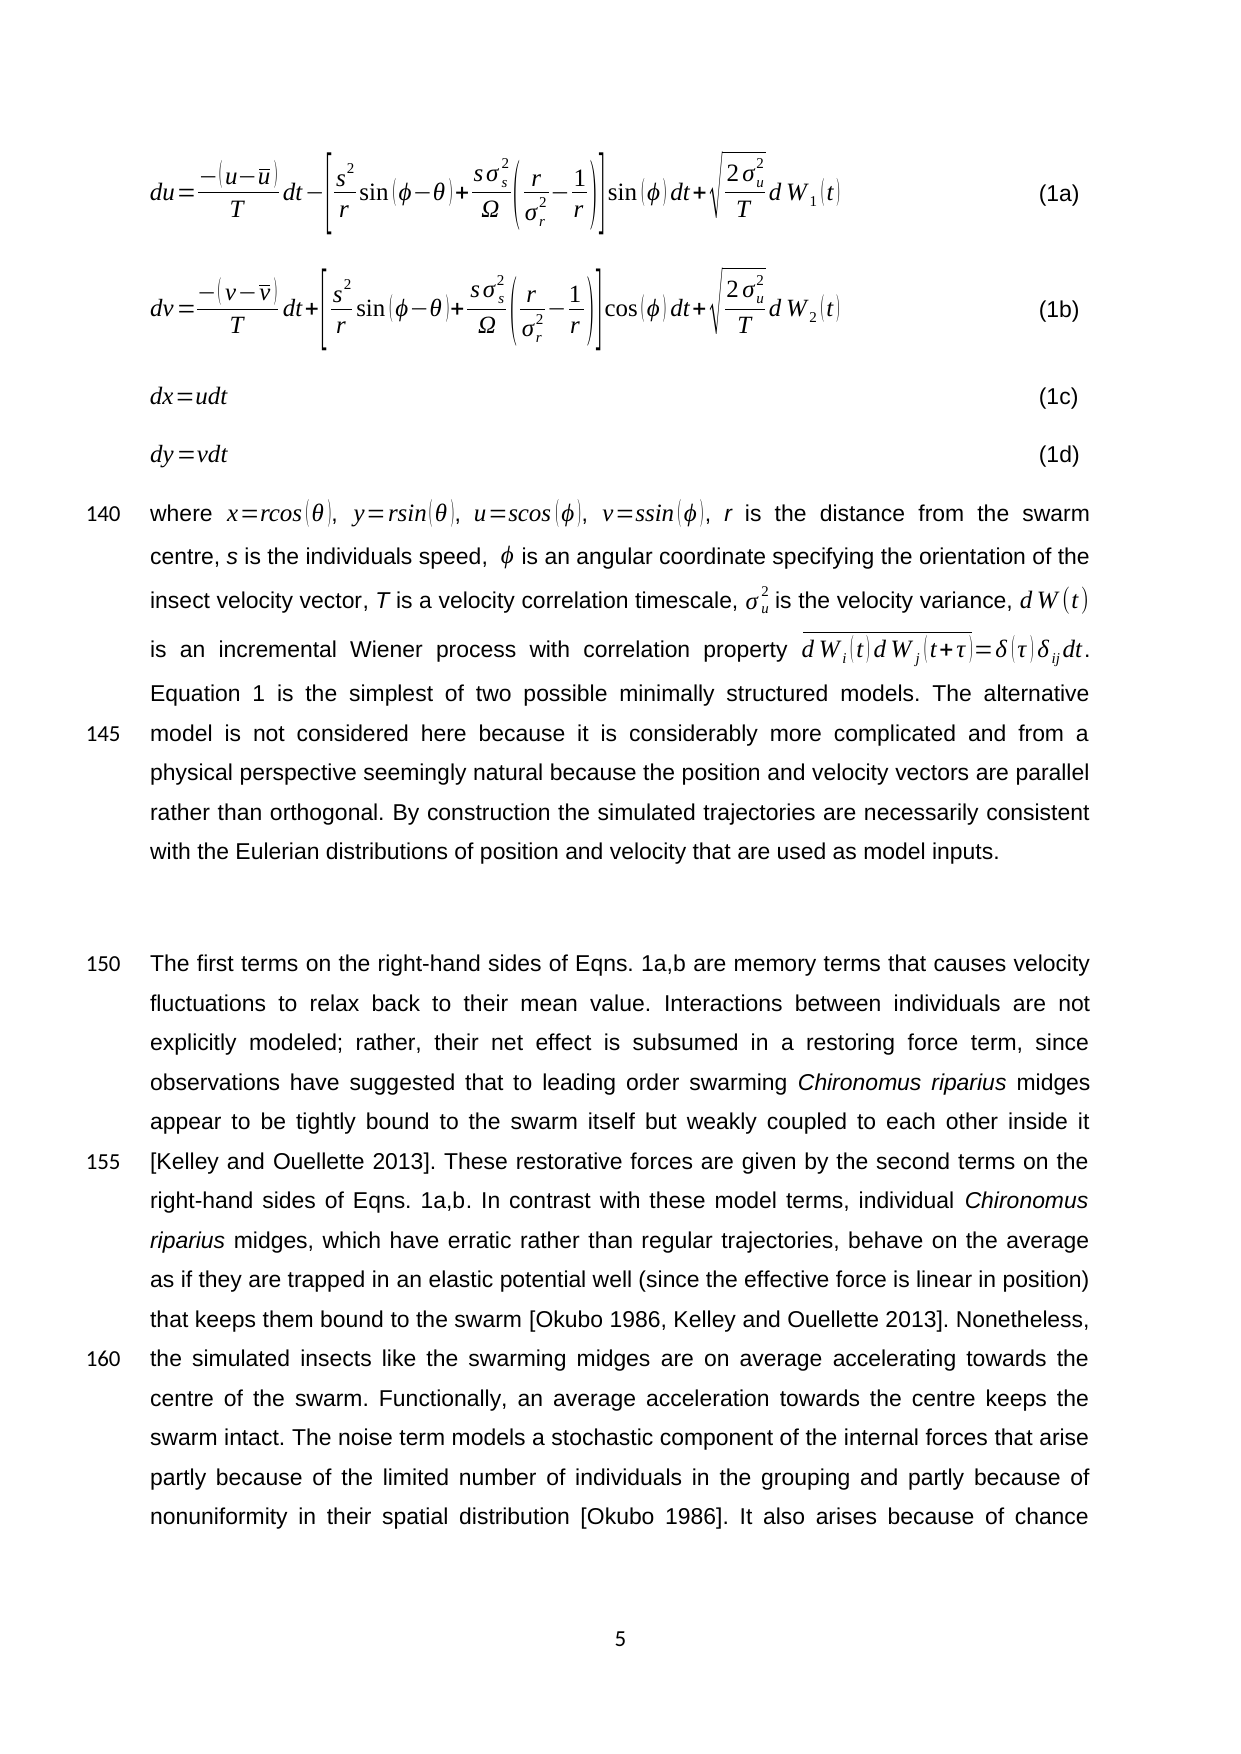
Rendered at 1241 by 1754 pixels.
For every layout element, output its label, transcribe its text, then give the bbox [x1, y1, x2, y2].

text where , , , , r is the distance from the swarm centre, s is the individuals speed, is an angular coordinate specifying the orientation of the insect velocity vector, T is a velocity correlation timescale, is the velocity variance, is an incremental Wiener process with correlation property . Equation 1 is the simplest of two possible minimally structured models. The alternative model is not considered here because it is considerably more complicated and from a physical perspective seemingly natural because the position and velocity vectors are parallel rather than orthogonal. By construction the simulated trajectories are necessarily consistent with the Eulerian distributions of position and velocity that are used as model inputs. [150, 498, 1090, 864]
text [150, 950, 1090, 1529]
text (1d) [150, 441, 1090, 468]
text (1a) [150, 150, 1090, 237]
text (1b) [150, 266, 1090, 353]
text (1c) [150, 383, 1090, 411]
